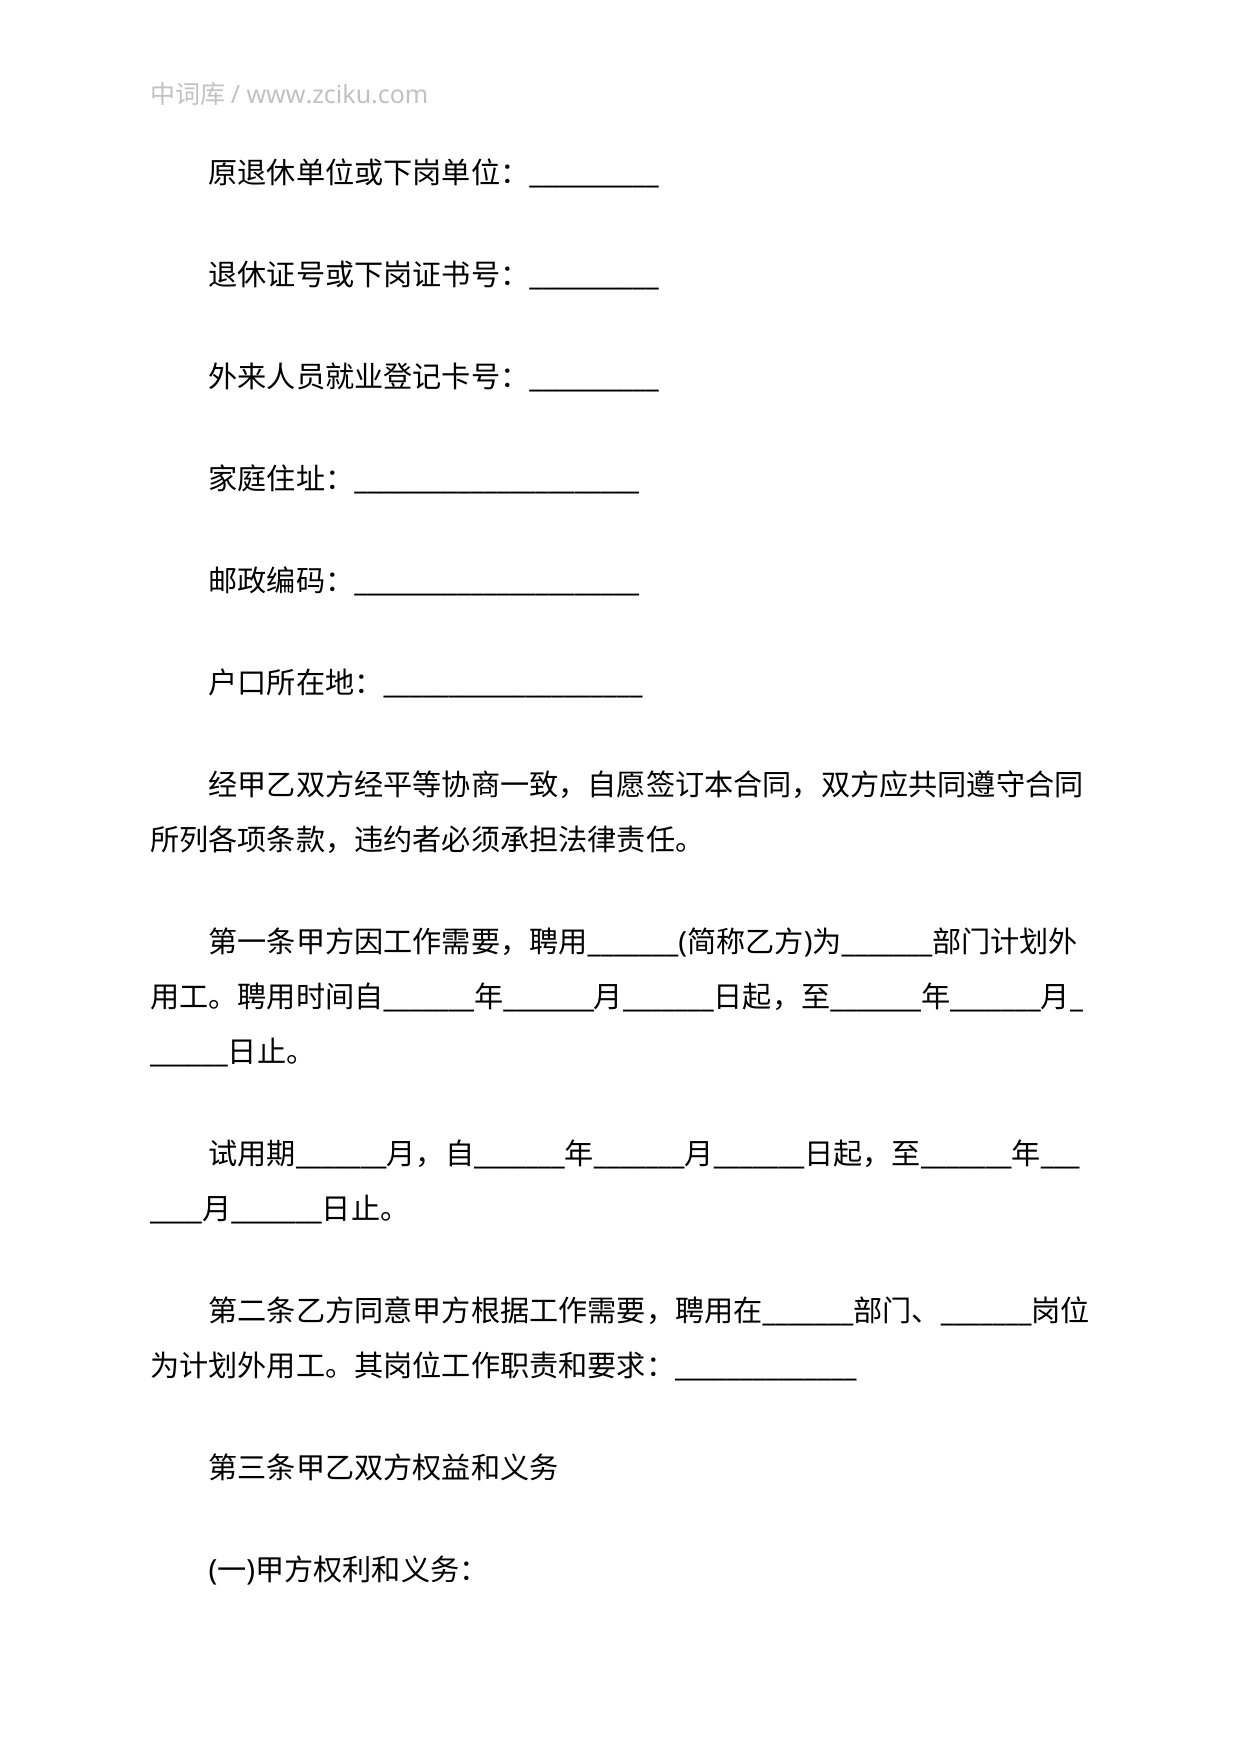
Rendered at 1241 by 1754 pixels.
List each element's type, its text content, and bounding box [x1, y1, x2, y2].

text 退休证号或下岗证书号：__________ [150, 252, 1090, 294]
text 户口所在地：____________________ [150, 660, 1090, 702]
text 经甲乙双方经平等协商一致，自愿签订本合同，双方应共同遵守合同所列各项条款，违约者必须承担法律责任。 [150, 762, 1090, 859]
text 试用期_______月，自_______年_______月_______日起，至_______年_______月_______日止。 [150, 1131, 1090, 1228]
text (一)甲方权利和义务： [150, 1546, 1090, 1589]
text 家庭住址：______________________ [150, 456, 1090, 498]
text 第三条甲乙双方权益和义务 [150, 1444, 1090, 1487]
text 原退休单位或下岗单位：__________ [150, 150, 1090, 192]
text 邮政编码：______________________ [150, 558, 1090, 600]
text 第二条乙方同意甲方根据工作需要，聘用在_______部门、_______岗位为计划外用工。其岗位工作职责和要求：______________ [150, 1287, 1090, 1385]
text 外来人员就业登记卡号：__________ [150, 354, 1090, 396]
text 第一条甲方因工作需要，聘用_______(简称乙方)为_______部门计划外用工。聘用时间自_______年_______月_______日起，至_______年_______月_______日止。 [150, 918, 1090, 1071]
